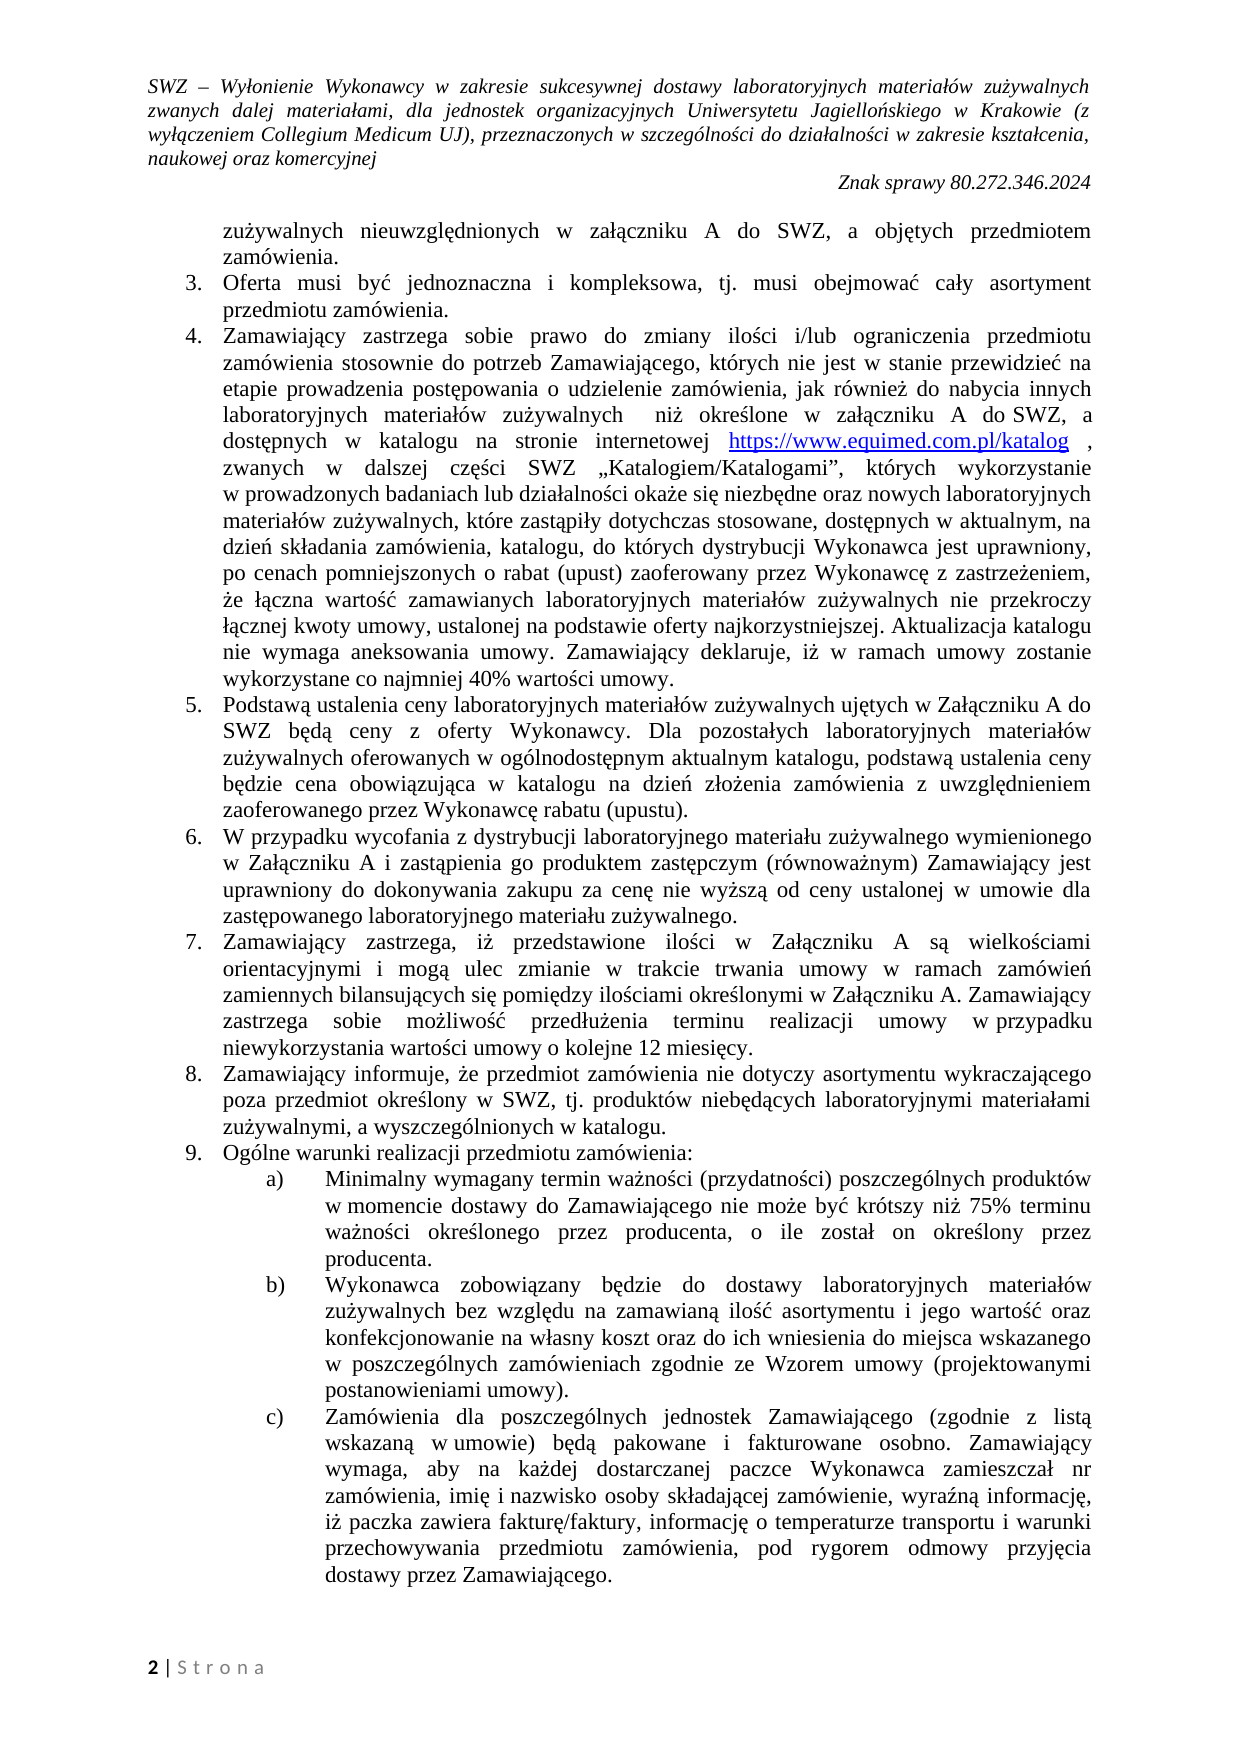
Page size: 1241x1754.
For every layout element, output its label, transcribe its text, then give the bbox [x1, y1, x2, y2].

list Minimalny wymagany termin ważności (przydatności) poszczególnych produktów w momencie dostawy do Zamawiającego nie może być krótszy niż 75% terminu ważności określonego przez producenta, o ile został on określony przez producenta. [266, 1166, 1093, 1271]
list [185, 217, 1093, 269]
list Zamawiający zastrzega, iż przedstawione ilości w Załączniku A są wielkościami orientacyjnymi i mogą ulec zmianie w trakcie trwania umowy w ramach zamówień zamiennych bilansujących się pomiędzy ilościami określonymi w Załączniku A. Zamawiający zastrzega sobie możliwość przedłużenia terminu realizacji umowy w przypadku niewykorzystania wartości umowy o kolejne 12 miesięcy. [185, 928, 1093, 1060]
list Oferta musi być jednoznaczna i kompleksowa, tj. musi obejmować cały asortyment przedmiotu zamówienia. [185, 269, 1093, 322]
list Zamawiający zastrzega sobie prawo do zmiany ilości i/lub ograniczenia przedmiotu zamówienia stosownie do potrzeb Zamawiającego, których nie jest w stanie przewidzieć na etapie prowadzenia postępowania o udzielenie zamówienia, jak również do nabycia innych laboratoryjnych materiałów zużywalnych niż określone w załączniku A do SWZ, a dostępnych w katalogu na stronie internetowej https://www.equimed.com.pl/katalog , zwanych w dalszej części SWZ „Katalogiem/Katalogami”, których wykorzystanie w prowadzonych badaniach lub działalności okaże się niezbędne oraz nowych laboratoryjnych materiałów zużywalnych, które zastąpiły dotychczas stosowane, dostępnych w aktualnym, na dzień składania zamówienia, katalogu, do których dystrybucji Wykonawca jest uprawniony, po cenach pomniejszonych o rabat (upust) zaoferowany przez Wykonawcę z zastrzeżeniem, że łączna wartość zamawianych laboratoryjnych materiałów zużywalnych nie przekroczy łącznej kwoty umowy, ustalonej na podstawie oferty najkorzystniejszej. Aktualizacja katalogu nie wymaga aneksowania umowy. Zamawiający deklaruje, iż w ramach umowy zostanie wykorzystane co najmniej 40% wartości umowy. [185, 322, 1093, 691]
list W przypadku wycofania z dystrybucji laboratoryjnego materiału zużywalnego wymienionego w Załączniku A i zastąpienia go produktem zastępczym (równoważnym) Zamawiający jest uprawniony do dokonywania zakupu za cenę nie wyższą od ceny ustalonej w umowie dla zastępowanego laboratoryjnego materiału zużywalnego. [185, 823, 1093, 928]
list Zamawiający informuje, że przedmiot zamówienia nie dotyczy asortymentu wykraczającego poza przedmiot określony w SWZ, tj. produktów niebędących laboratoryjnymi materiałami zużywalnymi, a wyszczególnionych w katalogu. [185, 1060, 1093, 1139]
list Ogólne warunki realizacji przedmiotu zamówienia: [185, 1139, 1093, 1166]
list Wykonawca zobowiązany będzie do dostawy laboratoryjnych materiałów zużywalnych bez względu na zamawianą ilość asortymentu i jego wartość oraz konfekcjonowanie na własny koszt oraz do ich wniesienia do miejsca wskazanego w poszczególnych zamówieniach zgodnie ze Wzorem umowy (projektowanymi postanowieniami umowy). [266, 1271, 1093, 1403]
list Zamówienia dla poszczególnych jednostek Zamawiającego (zgodnie z listą wskazaną w umowie) będą pakowane i fakturowane osobno. Zamawiający wymaga, aby na każdej dostarczanej paczce Wykonawca zamieszczał nr zamówienia, imię i nazwisko osoby składającej zamówienie, wyraźną informację, iż paczka zawiera fakturę/faktury, informację o temperaturze transportu i warunki przechowywania przedmiotu zamówienia, pod rygorem odmowy przyjęcia dostawy przez Zamawiającego. [266, 1403, 1093, 1587]
list Podstawą ustalenia ceny laboratoryjnych materiałów zużywalnych ujętych w Załączniku A do SWZ będą ceny z oferty Wykonawcy. Dla pozostałych laboratoryjnych materiałów zużywalnych oferowanych w ogólnodostępnym aktualnym katalogu, podstawą ustalenia ceny będzie cena obowiązująca w katalogu na dzień złożenia zamówienia z uwzględnieniem zaoferowanego przez Wykonawcę rabatu (upustu). [185, 691, 1093, 823]
